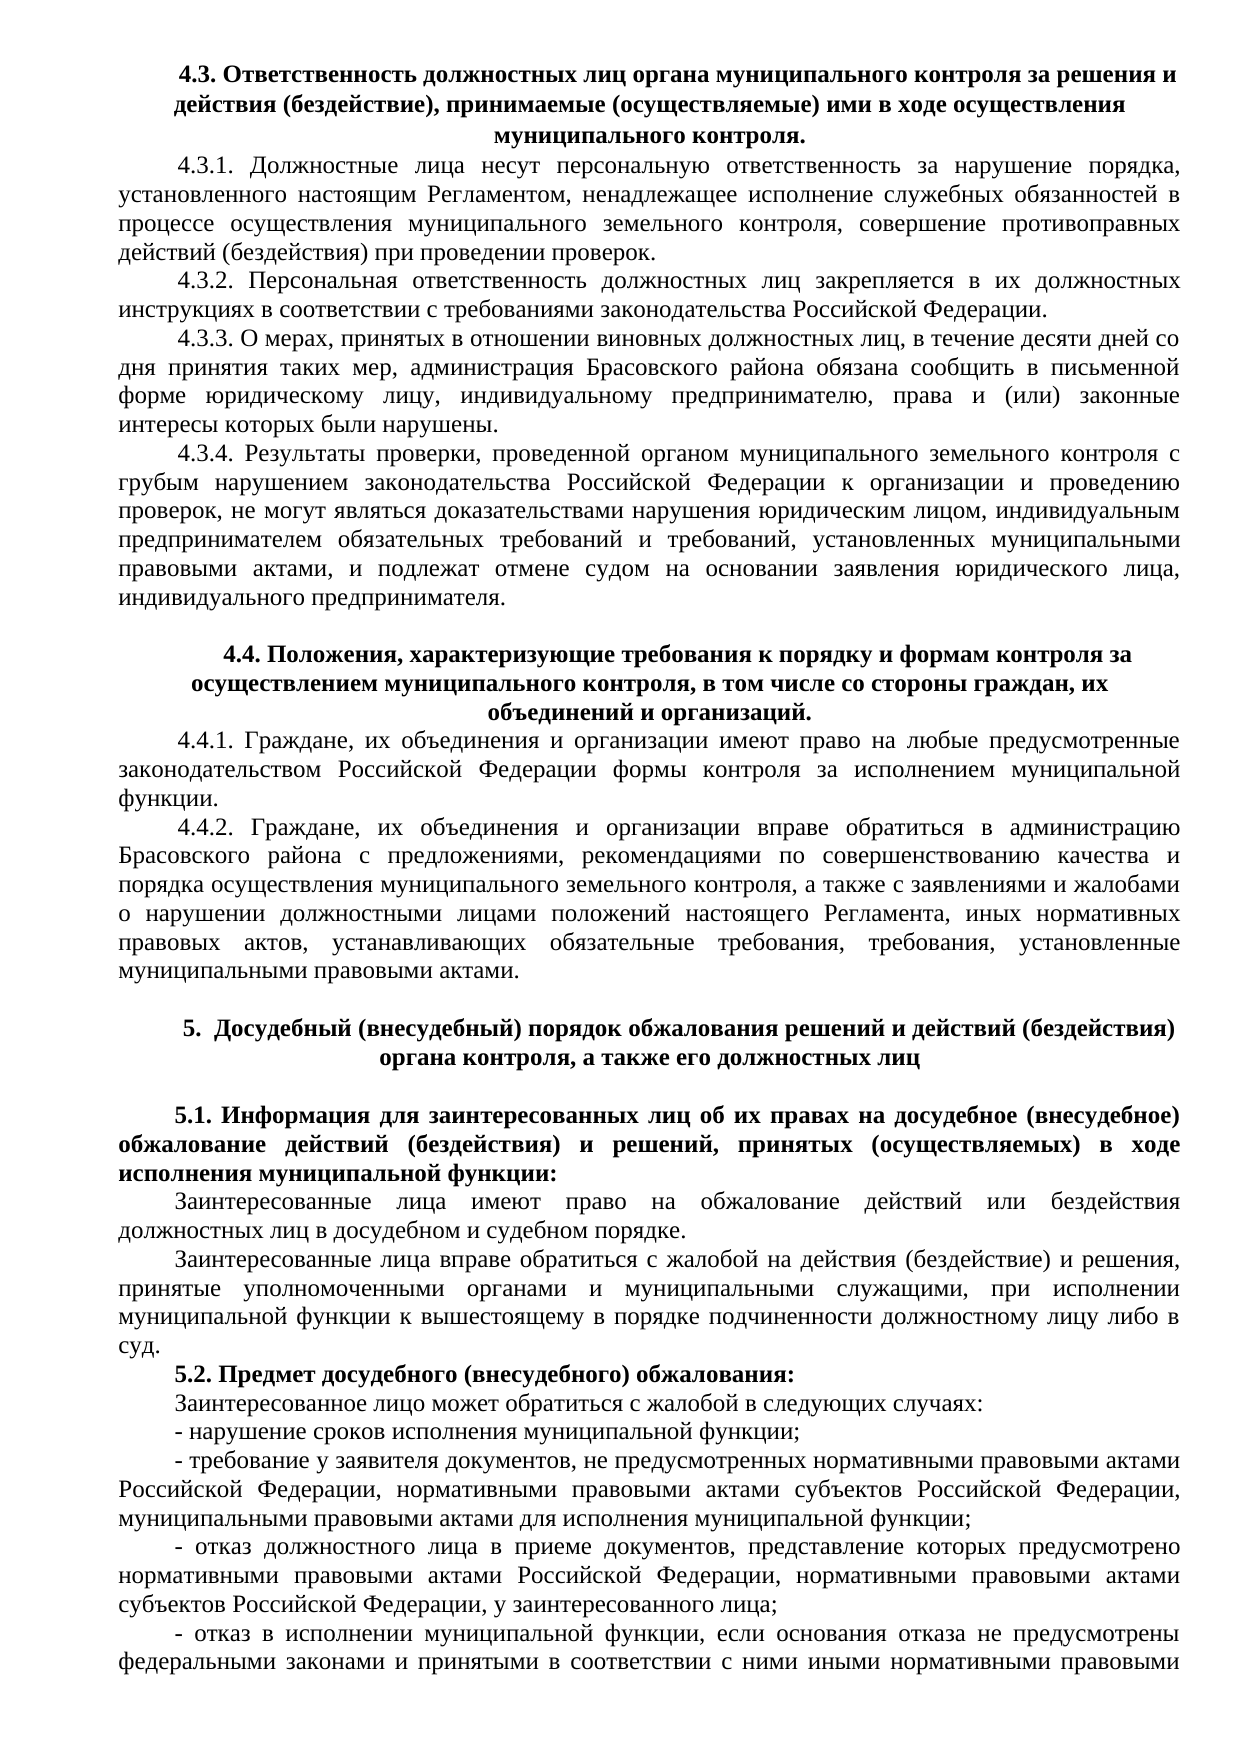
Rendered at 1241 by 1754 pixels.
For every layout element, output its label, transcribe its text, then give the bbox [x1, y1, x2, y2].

text Заинтересованные лица вправе обратиться с жалобой на действия (бездействие) и решения, принятые уполномоченными органами и муниципальными служащими, при исполнении муниципальной функции к вышестоящему в порядке подчиненности должностному лицу либо в суд. [118, 1244, 1181, 1359]
text 4.3. Ответственность должностных лиц органа муниципального контроля за решения и действия (бездействие), принимаемые (осуществляемые) ими в ходе осуществления муниципального контроля. [118, 59, 1181, 149]
text 5.1. Информация для заинтересованных лиц об их правах на досудебное (внесудебное) обжалование действий (бездействия) и решений, принятых (осуществляемых) в ходе исполнения муниципальной функции: [118, 1100, 1181, 1186]
text 4.4.1. Граждане, их объединения и организации имеют право на любые предусмотренные законодательством Российской Федерации формы контроля за исполнением муниципальной функции. [118, 725, 1181, 812]
text 5.2. Предмет досудебного (внесудебного) обжалования: [118, 1359, 1181, 1388]
text - требование у заявителя документов, не предусмотренных нормативными правовыми актами Российской Федерации, нормативными правовыми актами субъектов Российской Федерации, муниципальными правовыми актами для исполнения муниципальной функции; [118, 1445, 1181, 1531]
text - отказ должностного лица в приеме документов, представление которых предусмотрено нормативными правовыми актами Российской Федерации, нормативными правовыми актами субъектов Российской Федерации, у заинтересованного лица; [118, 1531, 1181, 1618]
text 5. Досудебный (внесудебный) порядок обжалования решений и действий (бездействия) органа контроля, а также его должностных лиц [118, 1013, 1181, 1070]
text - нарушение сроков исполнения муниципальной функции; [118, 1416, 1181, 1445]
text Заинтересованное лицо может обратиться с жалобой в следующих случаях: [118, 1388, 1181, 1416]
text 4.4.2. Граждане, их объединения и организации вправе обратиться в администрацию Брасовского района с предложениями, рекомендациями по совершенствованию качества и порядка осуществления муниципального земельного контроля, а также с заявлениями и жалобами о нарушении должностными лицами положений настоящего Регламента, иных нормативных правовых актов, устанавливающих обязательные требования, требования, установленные муниципальными правовыми актами. [118, 812, 1181, 984]
text 4.3.2. Персональная ответственность должностных лиц закрепляется в их должностных инструкциях в соответствии с требованиями законодательства Российской Федерации. [118, 265, 1181, 323]
text 4.3.3. О мерах, принятых в отношении виновных должностных лиц, в течение десяти дней со дня принятия таких мер, администрация Брасовского района обязана сообщить в письменной форме юридическому лицу, индивидуальному предпринимателю, права и (или) законные интересы которых были нарушены. [118, 323, 1181, 438]
text 4.3.1. Должностные лица несут персональную ответственность за нарушение порядка, установленного настоящим Регламентом, ненадлежащее исполнение служебных обязанностей в процессе осуществления муниципального земельного контроля, совершение противоправных действий (бездействия) при проведении проверок. [118, 150, 1181, 265]
text 4.3.4. Результаты проверки, проведенной органом муниципального земельного контроля с грубым нарушением законодательства Российской Федерации к организации и проведению проверок, не могут являться доказательствами нарушения юридическим лицом, индивидуальным предпринимателем обязательных требований и требований, установленных муниципальными правовыми актами, и подлежат отмене судом на основании заявления юридического лица, индивидуального предпринимателя. [118, 438, 1181, 610]
text 4.4. Положения, характеризующие требования к порядку и формам контроля за осуществлением муниципального контроля, в том числе со стороны граждан, их объединений и организаций. [118, 639, 1181, 725]
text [118, 1618, 1181, 1675]
text Заинтересованные лица имеют право на обжалование действий или бездействия должностных лиц в досудебном и судебном порядке. [118, 1186, 1181, 1244]
